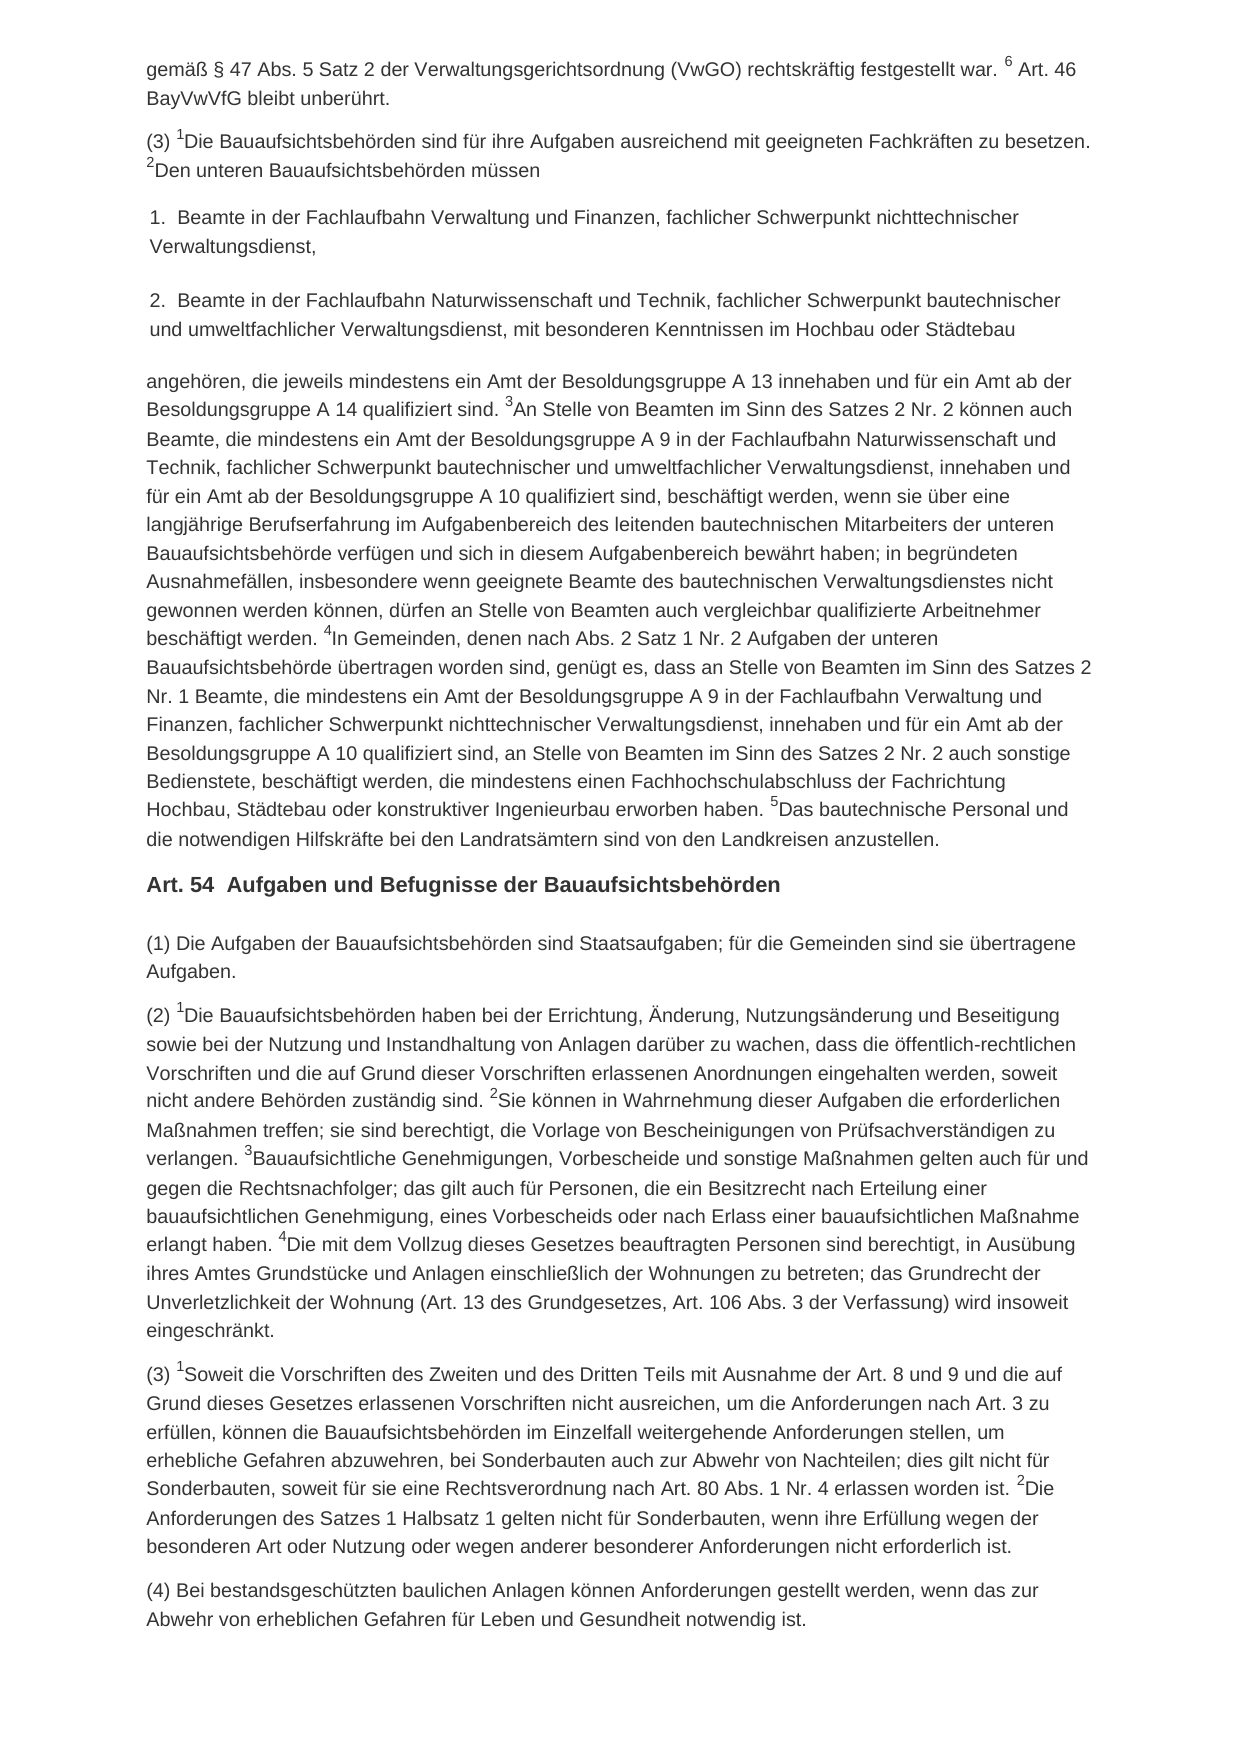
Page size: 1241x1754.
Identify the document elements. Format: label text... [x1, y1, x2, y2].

text (4) Bei bestandsgeschützten baulichen Anlagen können Anforderungen gestellt werden, wenn das zur Abwehr von erheblichen Gefahren für Leben und Gesundheit notwendig ist. [146, 1573, 1094, 1631]
text (3) 1Die Bauaufsichtsbehörden sind für ihre Aufgaben ausreichend mit geeigneten Fachkräften zu besetzen. 2Den unteren Bauaufsichtsbehörden müssen [146, 126, 1094, 183]
subtitle Art. 54 Aufgaben und Befugnisse der Bauaufsichtsbehörden [146, 866, 1094, 897]
text (2) 1Die Bauaufsichtsbehörden haben bei der Errichtung, Änderung, Nutzungsänderung und Beseitigung sowie bei der Nutzung und Instandhaltung von Anlagen darüber zu wachen, dass die öffentlich-rechtlichen Vorschriften und die auf Grund dieser Vorschriften erlassenen Anordnungen eingehalten werden, soweit nicht andere Behörden zuständig sind. 2Sie können in Wahrnehmung dieser Aufgaben die erforderlichen Maßnahmen treffen; sie sind berechtigt, die Vorlage von Bescheinigungen von Prüfsachverständigen zu verlangen. 3Bauaufsichtliche Genehmigungen, Vorbescheide und sonstige Maßnahmen gelten auch für und gegen die Rechtsnachfolger; das gilt auch für Personen, die ein Besitzrecht nach Erteilung einer bauaufsichtlichen Genehmigung, eines Vorbescheids oder nach Erlass einer bauaufsichtlichen Maßnahme erlangt haben. 4Die mit dem Vollzug dieses Gesetzes beauftragten Personen sind berechtigt, in Ausübung ihres Amtes Grundstücke und Anlagen einschließlich der Wohnungen zu betreten; das Grundrecht der Unverletzlichkeit der Wohnung (Art. 13 des Grundgesetzes, Art. 106 Abs. 3 der Verfassung) wird insoweit eingeschränkt. [146, 999, 1094, 1342]
text (3) 1Soweit die Vorschriften des Zweiten und des Dritten Teils mit Ausnahme der Art. 8 und 9 und die auf Grund dieses Gesetzes erlassenen Vorschriften nicht ausreichen, um die Anforderungen nach Art. 3 zu erfüllen, können die Bauaufsichtsbehörden im Einzelfall weitergehende Anforderungen stellen, um erhebliche Gefahren abzuwehren, bei Sonderbauten auch zur Abwehr von Nachteilen; dies gilt nicht für Sonderbauten, soweit für sie eine Rechtsverordnung nach Art. 80 Abs. 1 Nr. 4 erlassen worden ist. 2Die Anforderungen des Satzes 1 Halbsatz 1 gelten nicht für Sonderbauten, wenn ihre Erfüllung wegen der besonderen Art oder Nutzung oder wegen anderer besonderer Anforderungen nicht erforderlich ist. [146, 1358, 1094, 1558]
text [146, 53, 1094, 110]
text (1) Die Aufgaben der Bauaufsichtsbehörden sind Staatsaufgaben; für die Gemeinden sind sie übertragene Aufgaben. [146, 926, 1094, 983]
table_header 2. Beamte in der Fachlaufbahn Naturwissenschaft und Technik, fachlicher Schwerpunkt bautechnischer und umweltfachlicher Verwaltungsdienst, mit besonderen Kenntnissen im Hochbau oder Städtebau [146, 282, 1094, 342]
text angehören, die jeweils mindestens ein Amt der Besoldungsgruppe A 13 innehaben und für ein Amt ab der Besoldungsgruppe A 14 qualifiziert sind. 3An Stelle von Beamten im Sinn des Satzes 2 Nr. 2 können auch Beamte, die mindestens ein Amt der Besoldungsgruppe A 9 in der Fachlaufbahn Naturwissenschaft und Technik, fachlicher Schwerpunkt bautechnischer und umweltfachlicher Verwaltungsdienst, innehaben und für ein Amt ab der Besoldungsgruppe A 10 qualifiziert sind, beschäftigt werden, wenn sie über eine langjährige Berufserfahrung im Aufgabenbereich des leitenden bautechnischen Mitarbeiters der unteren Bauaufsichtsbehörde verfügen und sich in diesem Aufgabenbereich bewährt haben; in begründeten Ausnahmefällen, insbesondere wenn geeignete Beamte des bautechnischen Verwaltungsdienstes nicht gewonnen werden können, dürfen an Stelle von Beamten auch vergleichbar qualifizierte Arbeitnehmer beschäftigt werden. 4In Gemeinden, denen nach Abs. 2 Satz 1 Nr. 2 Aufgaben der unteren Bauaufsichtsbehörde übertragen worden sind, genügt es, dass an Stelle von Beamten im Sinn des Satzes 2 Nr. 1 Beamte, die mindestens ein Amt der Besoldungsgruppe A 9 in der Fachlaufbahn Verwaltung und Finanzen, fachlicher Schwerpunkt nichttechnischer Verwaltungsdienst, innehaben und für ein Amt ab der Besoldungsgruppe A 10 qualifiziert sind, an Stelle von Beamten im Sinn des Satzes 2 Nr. 2 auch sonstige Bedienstete, beschäftigt werden, die mindestens einen Fachhochschulabschluss der Fachrichtung Hochbau, Städtebau oder konstruktiver Ingenieurbau erworben haben. 5Das bautechnische Personal und die notwendigen Hilfskräfte bei den Landratsämtern sind von den Landkreisen anzustellen. [146, 364, 1094, 850]
table_header 1. Beamte in der Fachlaufbahn Verwaltung und Finanzen, fachlicher Schwerpunkt nichttechnischer Verwaltungsdienst, [146, 199, 1094, 259]
